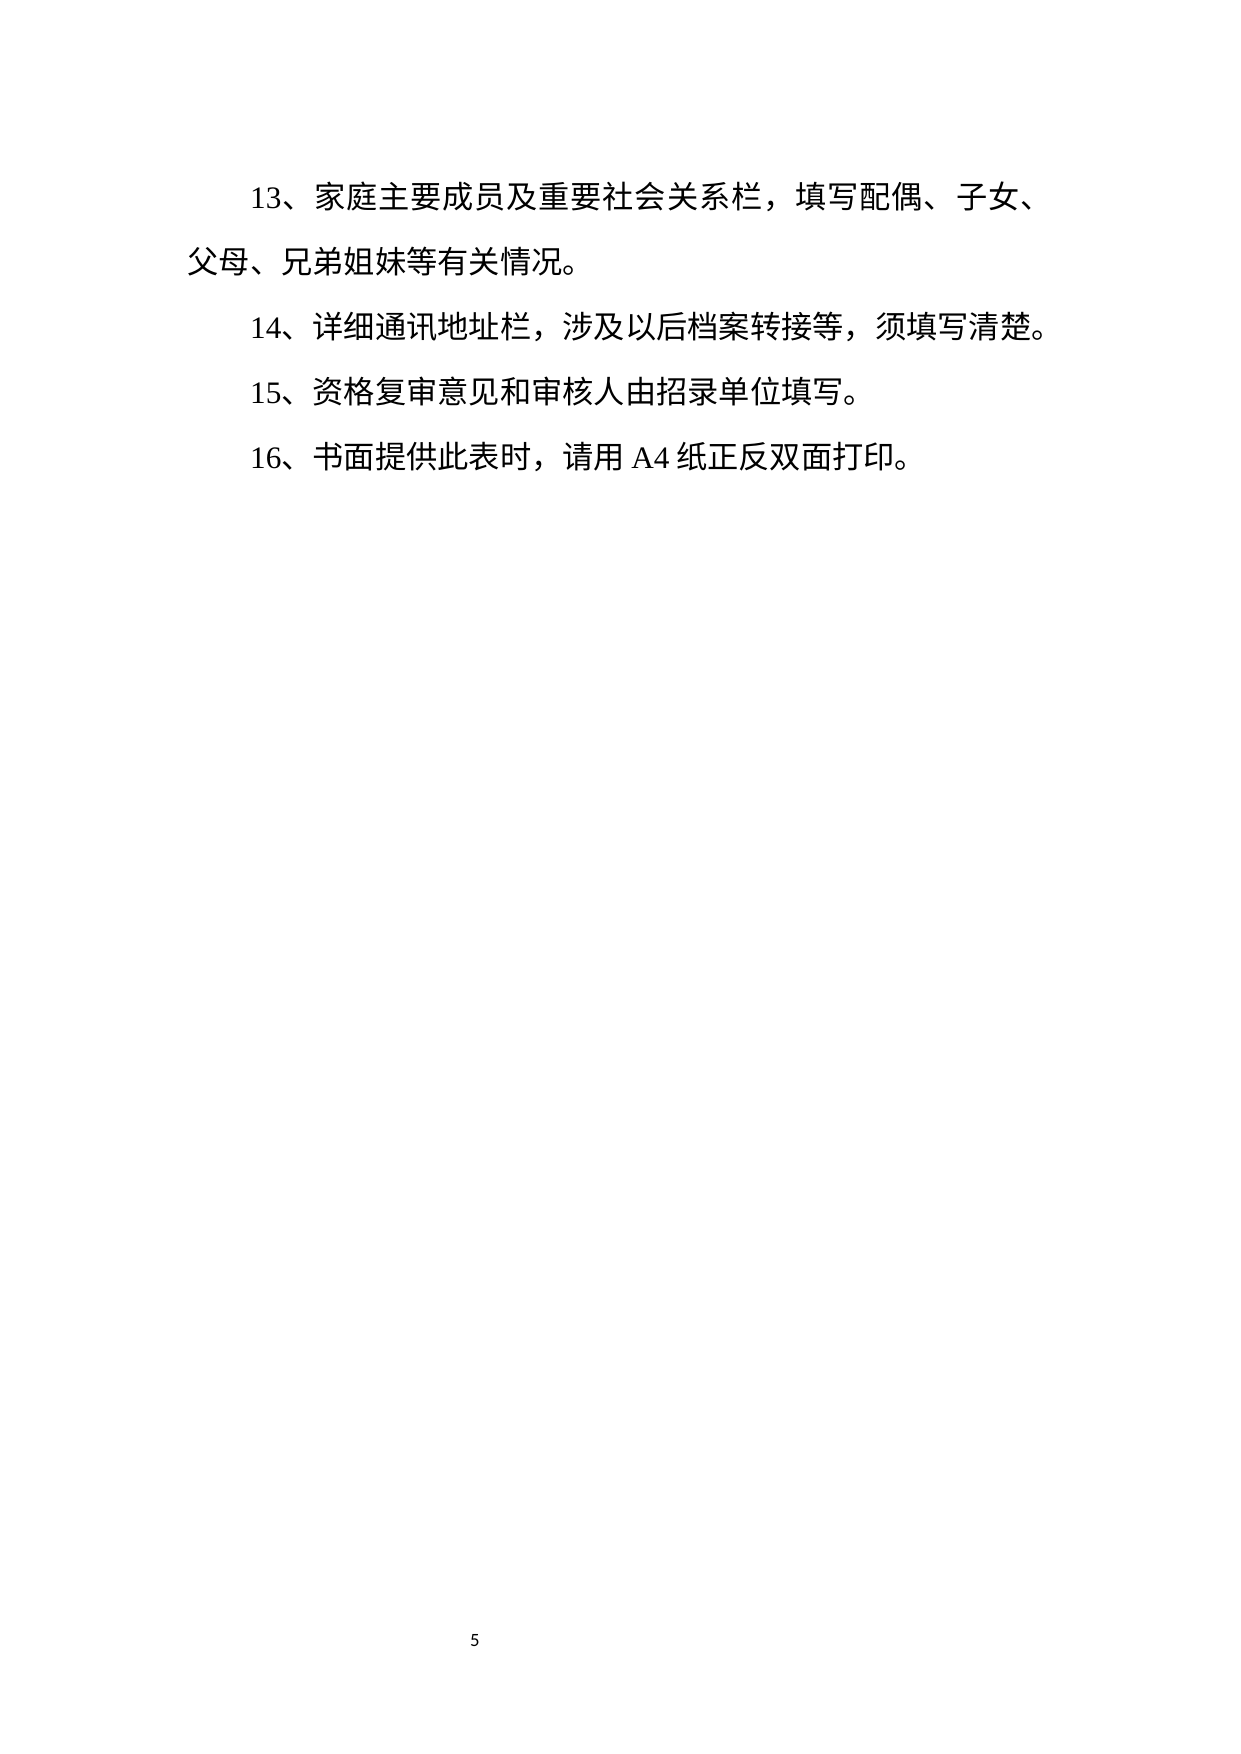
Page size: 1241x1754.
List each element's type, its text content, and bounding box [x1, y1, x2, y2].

text 13、家庭主要成员及重要社会关系栏，填写配偶、子女、父母、兄弟姐妹等有关情况。 [187, 162, 1053, 292]
text 15、资格复审意见和审核人由招录单位填写。 [187, 357, 1053, 422]
text 16、书面提供此表时，请用A4纸正反双面打印。 [187, 422, 1053, 487]
text 14、详细通讯地址栏，涉及以后档案转接等，须填写清楚。 [187, 292, 1053, 357]
